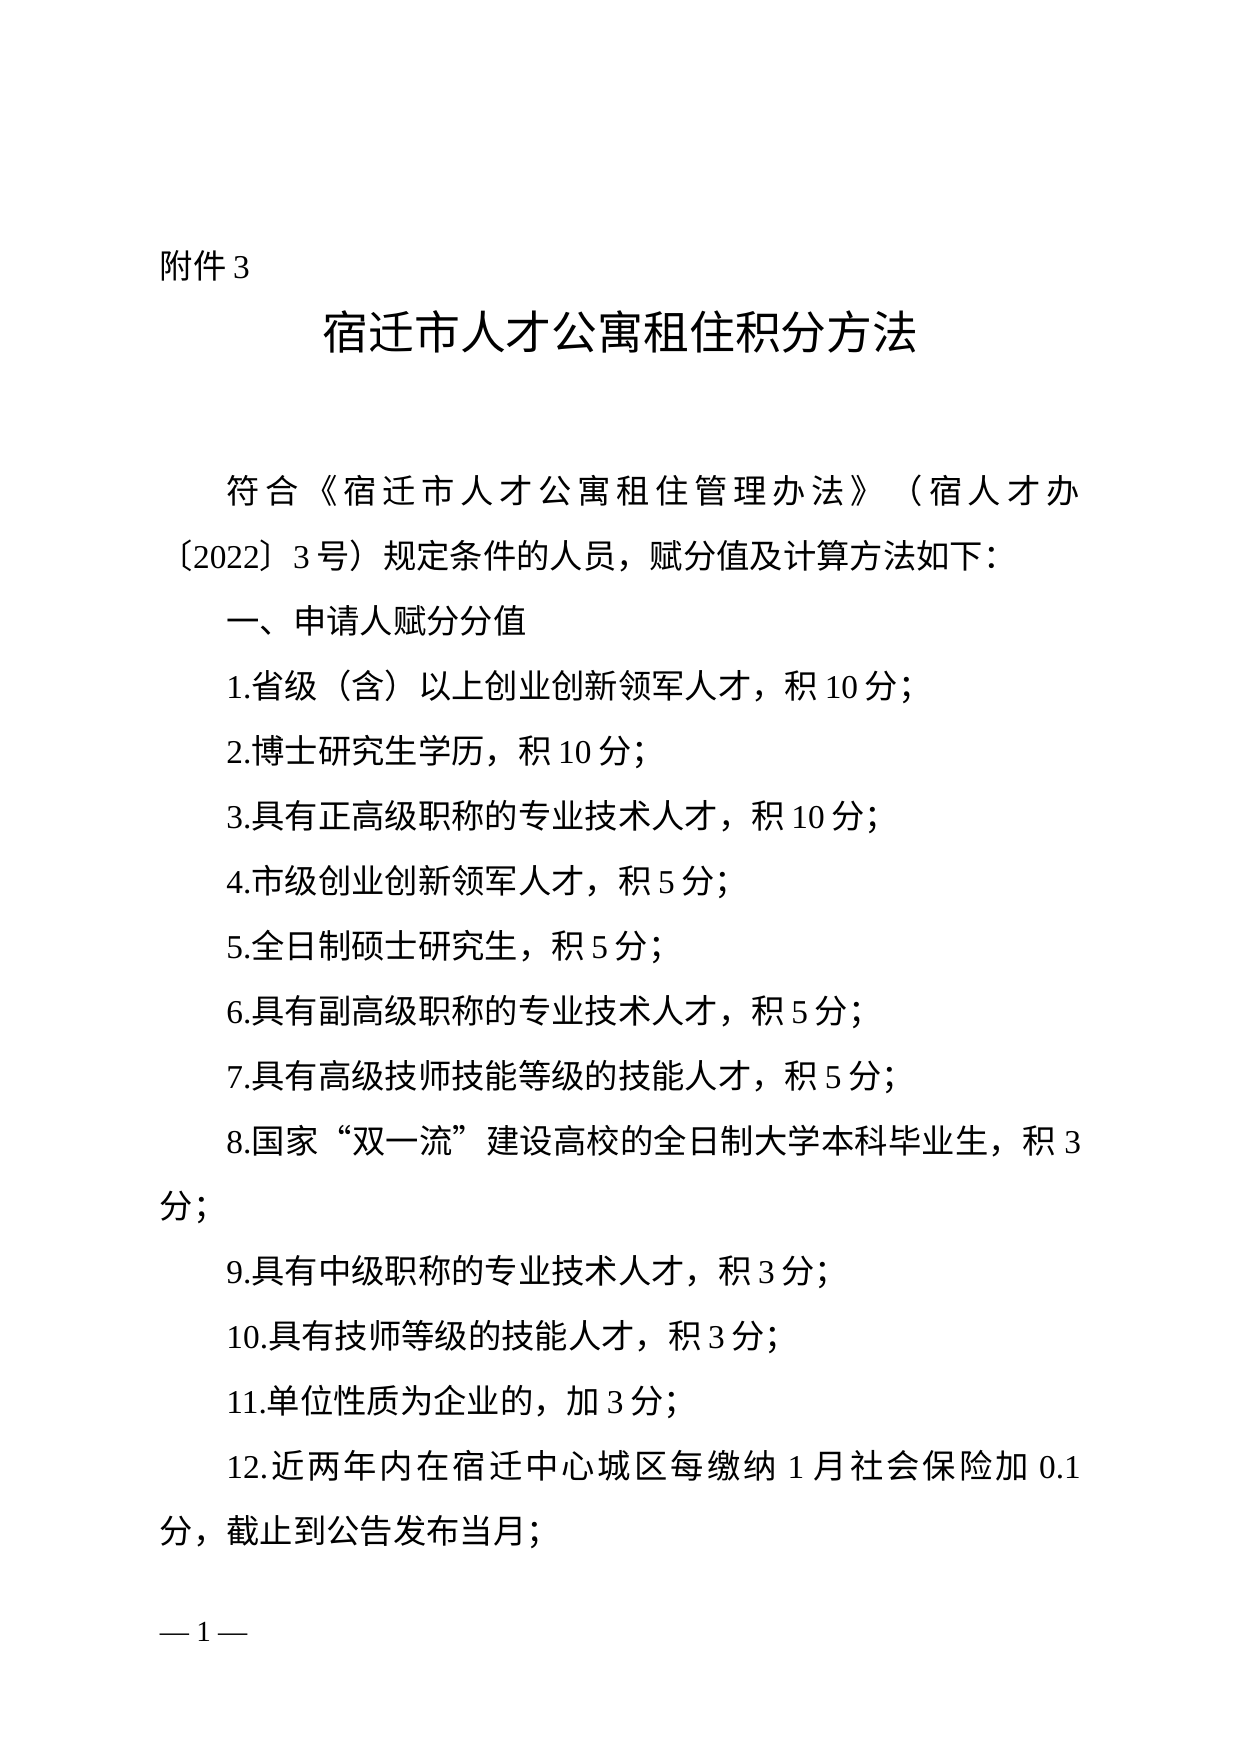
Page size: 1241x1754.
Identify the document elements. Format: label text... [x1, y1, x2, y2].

text 9.具有中级职称的专业技术人才，积3分； [159, 1237, 1081, 1302]
text 12.近两年内在宿迁中心城区每缴纳1月社会保险加0.1分，截止到公告发布当月； [159, 1432, 1081, 1562]
text 8.国家“双一流”建设高校的全日制大学本科毕业生，积3分； [159, 1107, 1081, 1237]
text 符合《宿迁市人才公寓租住管理办法》（宿人才办〔2022〕3号）规定条件的人员，赋分值及计算方法如下： [159, 457, 1081, 587]
text 10.具有技师等级的技能人才，积3分； [159, 1302, 1081, 1367]
text 宿迁市人才公寓租住积分方法 [159, 296, 1081, 363]
text 3.具有正高级职称的专业技术人才，积10分； [159, 782, 1081, 847]
text 7.具有高级技师技能等级的技能人才，积5分； [159, 1042, 1081, 1107]
text 5.全日制硕士研究生，积5分； [159, 912, 1081, 977]
text 6.具有副高级职称的专业技术人才，积5分； [159, 977, 1081, 1042]
text 1.省级（含）以上创业创新领军人才，积10分； [159, 652, 1081, 717]
text 11.单位性质为企业的，加3分； [159, 1367, 1081, 1432]
text 附件3 [159, 231, 1081, 296]
text 一、申请人赋分分值 [159, 587, 1081, 652]
text 2.博士研究生学历，积10分； [159, 717, 1081, 782]
text 4.市级创业创新领军人才，积5分； [159, 847, 1081, 912]
